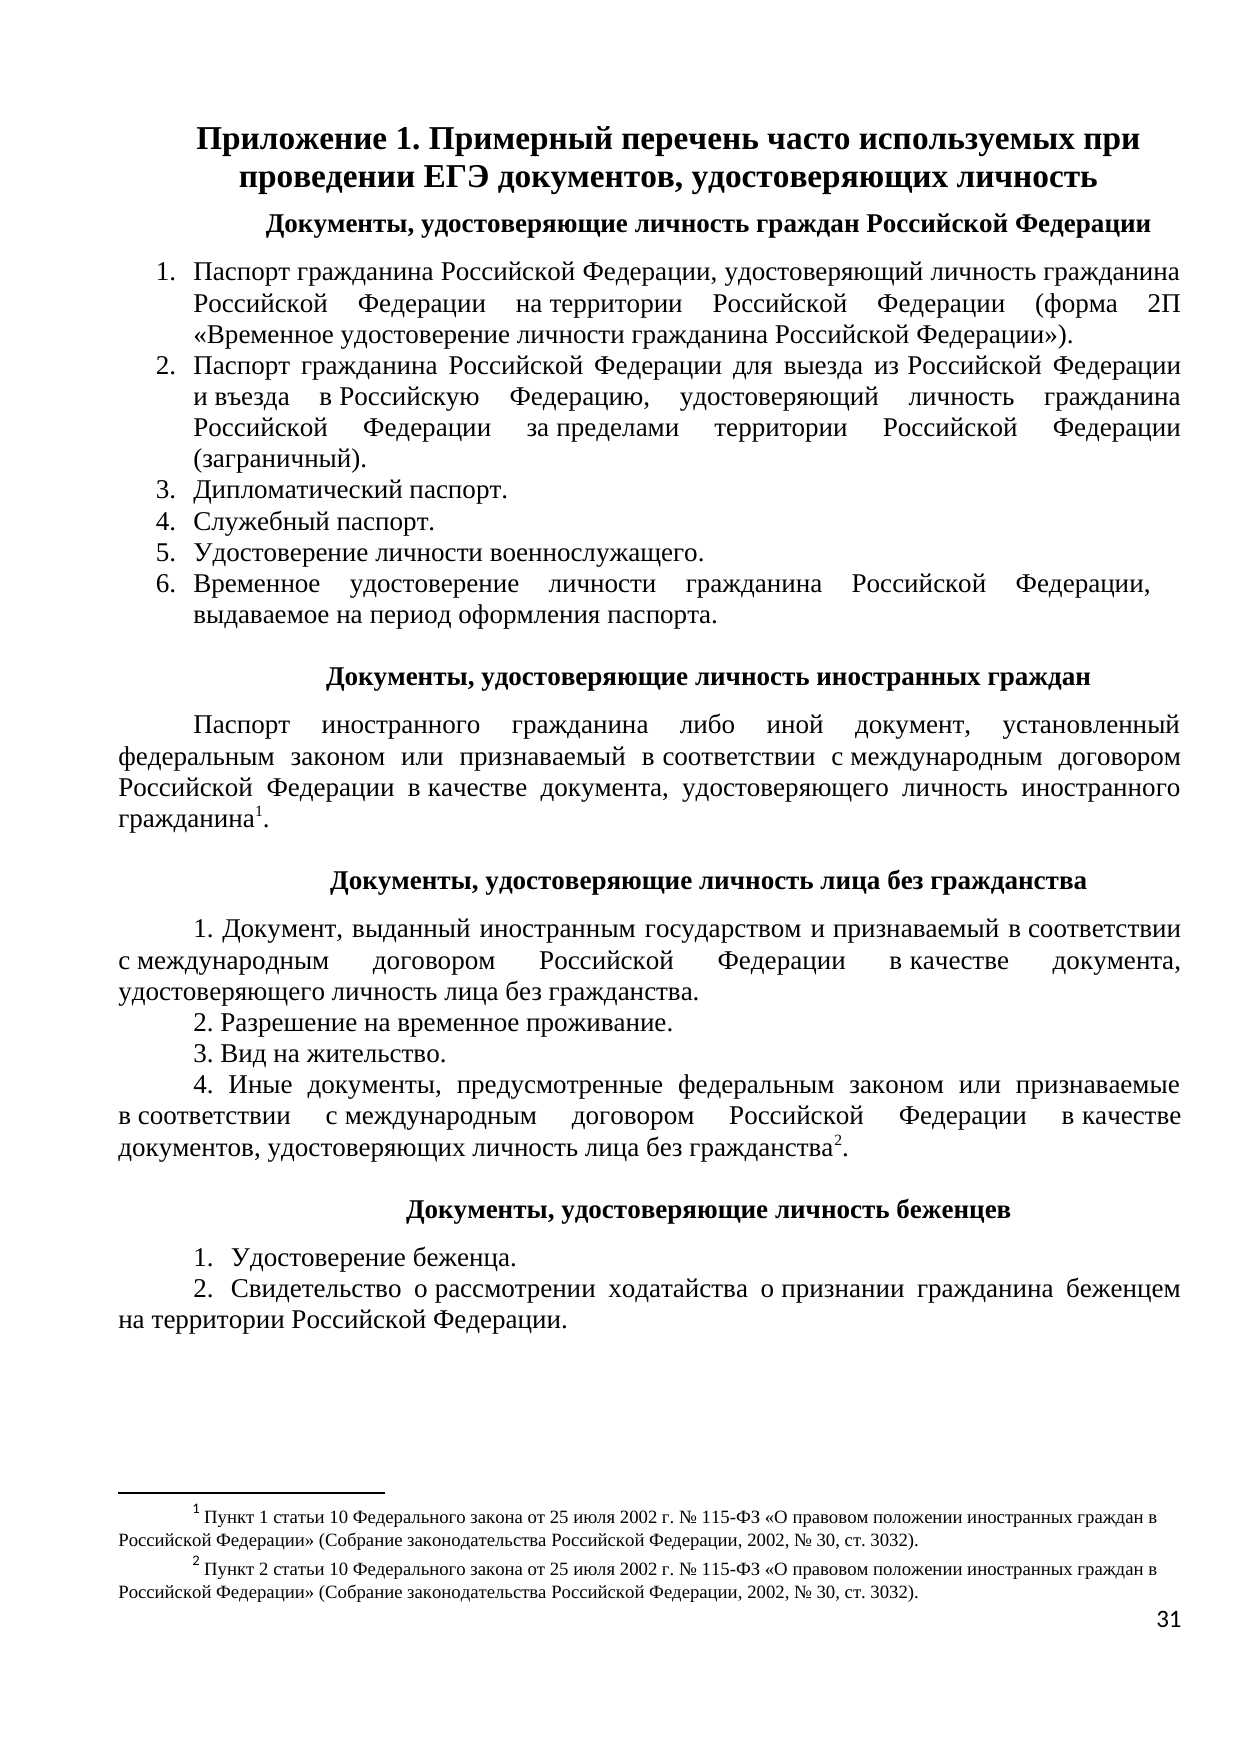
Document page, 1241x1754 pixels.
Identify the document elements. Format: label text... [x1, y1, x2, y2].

list Свидетельство о рассмотрении ходатайства о признании гражданина беженцем на территории Российской Федерации. [118, 1272, 1181, 1334]
list Служебный паспорт. [156, 505, 1181, 536]
text 1. Документ, выданный иностранным государством и признаваемый в соответствии с международным договором Российской Федерации в качестве документа, удостоверяющего личность лица без гражданства. [118, 913, 1181, 1006]
text Паспорт иностранного гражданина либо иной документ, установленный федеральным законом или признаваемый в соответствии с международным договором Российской Федерации в качестве документа, удостоверяющего личность иностранного гражданина. [118, 709, 1181, 833]
text 4. Иные документы, предусмотренные федеральным законом или признаваемые в соответствии с международным договором Российской Федерации в качестве документов, удостоверяющих личность лица без гражданства. [118, 1068, 1181, 1162]
subtitle Документы, удостоверяющие личность беженцев [236, 1193, 1181, 1224]
subtitle Документы, удостоверяющие личность граждан Российской Федерации [236, 207, 1181, 238]
list Паспорт гражданина Российской Федерации, удостоверяющий личность гражданина Российской Федерации на территории Российской Федерации (форма 2П «Временное удостоверение личности гражданина Российской Федерации»). [156, 256, 1181, 349]
text 3. Вид на жительство. [118, 1037, 1181, 1068]
text 2. Разрешение на временное проживание. [118, 1006, 1181, 1037]
list Дипломатический паспорт. [156, 473, 1181, 505]
list Паспорт гражданина Российской Федерации для выезда из Российской Федерации и въезда в Российскую Федерацию, удостоверяющий личность гражданина Российской Федерации за пределами территории Российской Федерации (заграничный). [156, 349, 1181, 473]
subtitle Документы, удостоверяющие личность иностранных граждан [236, 660, 1181, 692]
subtitle Приложение 1. Примерный перечень часто используемых при проведении ЕГЭ документов, удостоверяющих личность [156, 118, 1181, 195]
subtitle Документы, удостоверяющие личность лица без гражданства [236, 864, 1181, 896]
list Удостоверение личности военнослужащего. [156, 536, 1181, 567]
list Временное удостоверение личности гражданина Российской Федерации, выдаваемое на период оформления паспорта. [156, 567, 1152, 629]
list Удостоверение беженца. [118, 1241, 1181, 1272]
